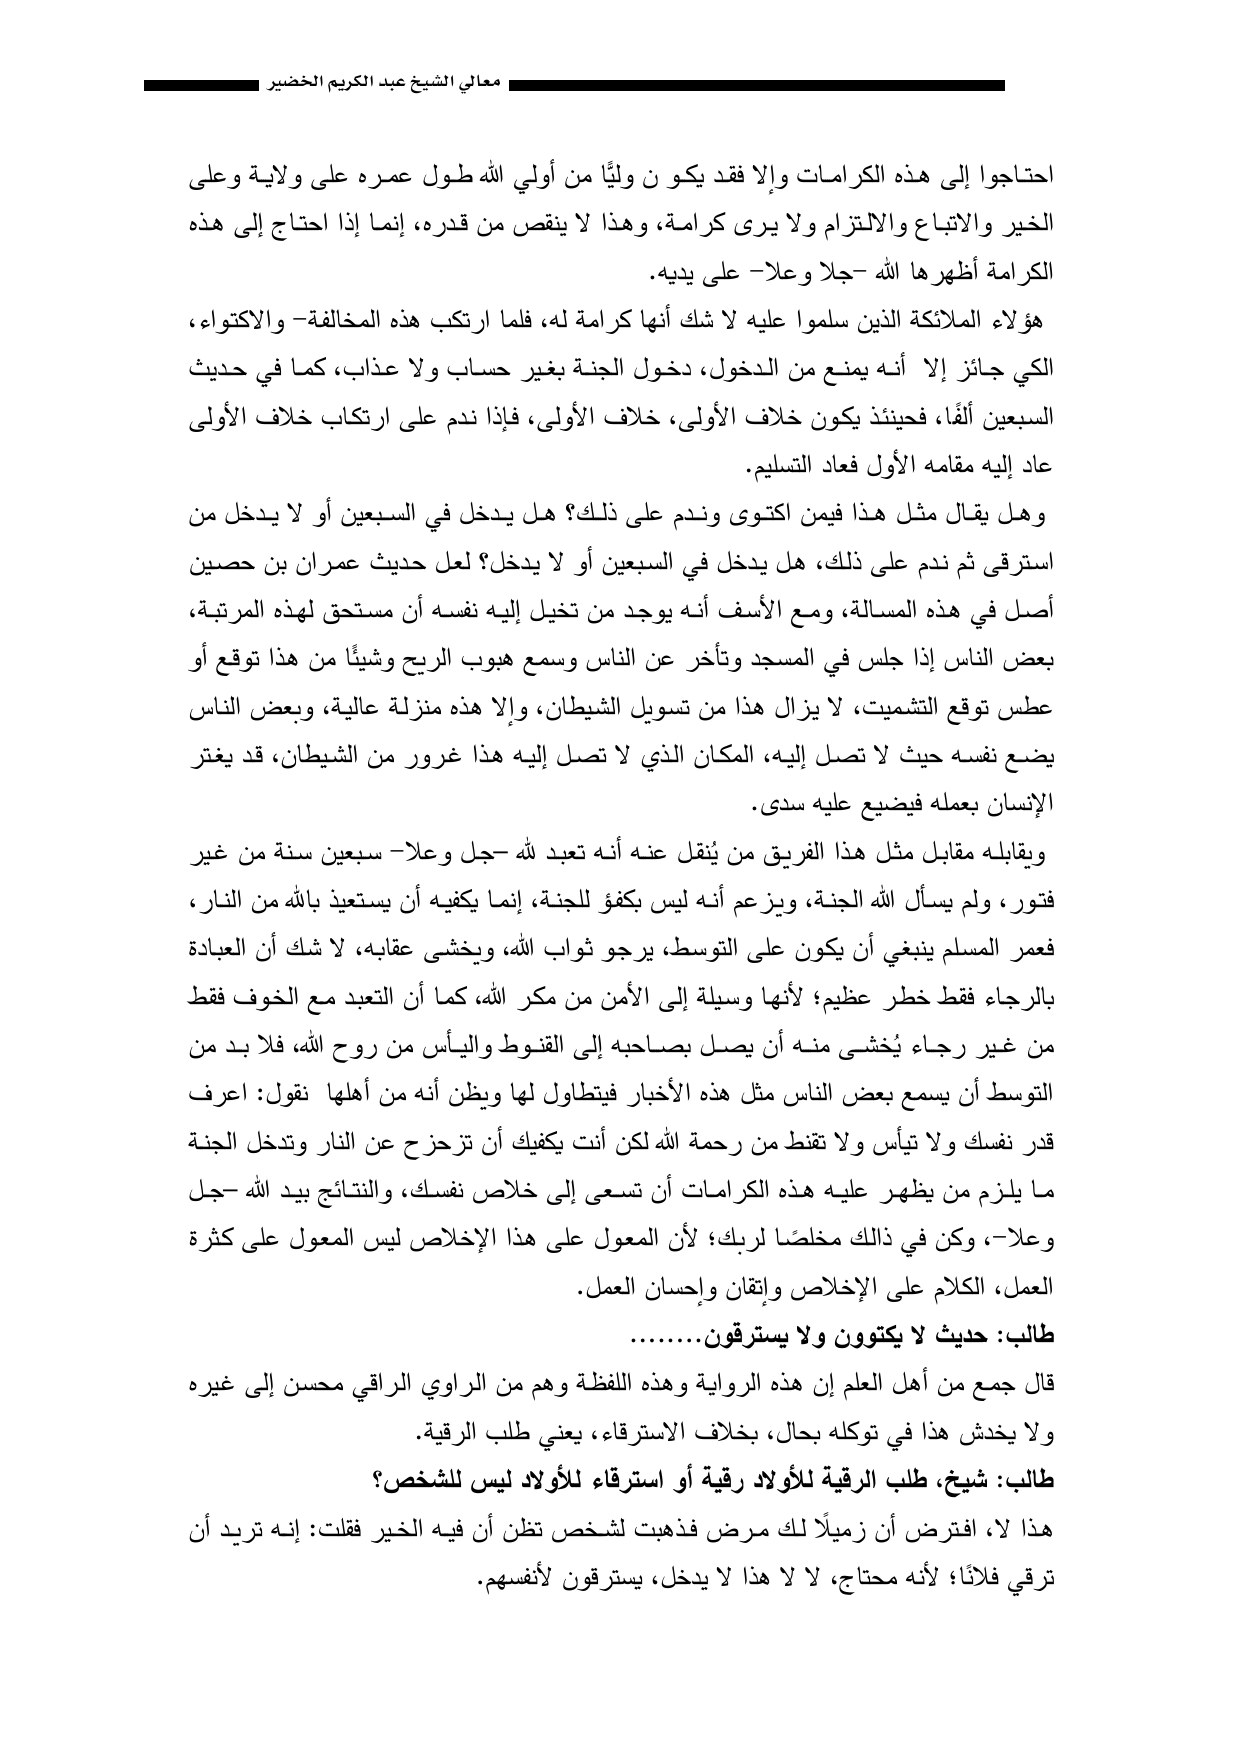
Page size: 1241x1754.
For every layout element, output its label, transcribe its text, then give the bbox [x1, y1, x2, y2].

text ويقابله مقابل مثل هذا الفريق من يُنقل عنه أنه تعبد لله –جل وعلا- سبعين سنة من غير فتور، ولم يسأل الله الجنة، ويزعم أنه ليس بكفؤ للجنة، إنما يكفيه أن يستعيذ بالله من النار، فعمر المسلم ينبغي أن يكون على التوسط، يرجو ثواب الله، ويخشى عقابه، لا شك أن العبادة بالرجاء فقط خطر عظيم؛ لأنها وسيلة إلى الأمن من مكر الله، كما أن التعبد مع الخوف فقط من غير رجاء يُخشى منه أن يصل بصاحبه إلى القنوط واليأس من روح الله، فلا بد من التوسط أن يسمع بعض الناس مثل هذه الأخبار فيتطاول لها ويظن أنه من أهلها نقول: اعرف قدر نفسك ولا تيأس ولا تقنط من رحمة الله لكن أنت يكفيك أن تزحزح عن النار وتدخل الجنة ما يلزم من يظهر عليه هذه الكرامات أن تسعى إلى خلاص نفسك، والنتائج بيد الله –جل وعلا-، وكن في ذالك مخلصًا لربك؛ لأن المعول على هذا الإخلاص ليس المعول على كثرة العمل، الكلام على الإخلاص وإتقان وإحسان العمل. [187, 827, 1053, 1310]
text طالب: شيخ، طلب الرقية للأولاد رقية أو استرقاء للأولاد ليس للشخص؟ [187, 1455, 1053, 1504]
text وهل يقال مثل هذا فيمن اكتوى وندم على ذلك؟ هل يدخل في السبعين أو لا يدخل من استرقى ثم ندم على ذلك، هل يدخل في السبعين أو لا يدخل؟ لعل حديث عمران بن حصين أصل في هذه المسالة، ومع الأسف أنه يوجد من تخيل إليه نفسه أن مستحق لهذه المرتبة، بعض الناس إذا جلس في المسجد وتأخر عن الناس وسمع هبوب الريح وشيئًا من هذا توقع أو عطس توقع التشميت، لا يزال هذا من تسويل الشيطان، وإلا هذه منزلة عالية، وبعض الناس يضع نفسه حيث لا تصل إليه، المكان الذي لا تصل إليه هذا غرور من الشيطان، قد يغتر الإنسان بعمله فيضيع عليه سدى. [187, 488, 1053, 827]
text هؤلاء الملائكة الذين سلموا عليه لا شك أنها كرامة له، فلما ارتكب هذه المخالفة- والاكتواء، الكي جائز إلا أنه يمنع من الدخول، دخول الجنة بغير حساب ولا عذاب، كما في حديث السبعين ألفًا، فحينئذ يكون خلاف الأولى، خلاف الأولى، فإذا ندم على ارتكاب خلاف الأولى عاد إليه مقامه الأول فعاد التسليم. [187, 295, 1053, 488]
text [187, 150, 1053, 295]
text قال جمع من أهل العلم إن هذه الرواية وهذه اللفظة وهم من الراوي الراقي محسن إلى غيره ولا يخدش هذا في توكله بحال، بخلاف الاسترقاء، يعني طلب الرقية. [187, 1358, 1053, 1455]
text هذا لا، افترض أن زميلًا لك مرض فذهبت لشخص تظن أن فيه الخير فقلت: إنه تريد أن ترقي فلانًا؛ لأنه محتاج، لا لا هذا لا يدخل، يسترقون لأنفسهم. [187, 1504, 1053, 1600]
text طالب: حديث لا يكتوون ولا يسترقون........ [187, 1310, 1053, 1358]
